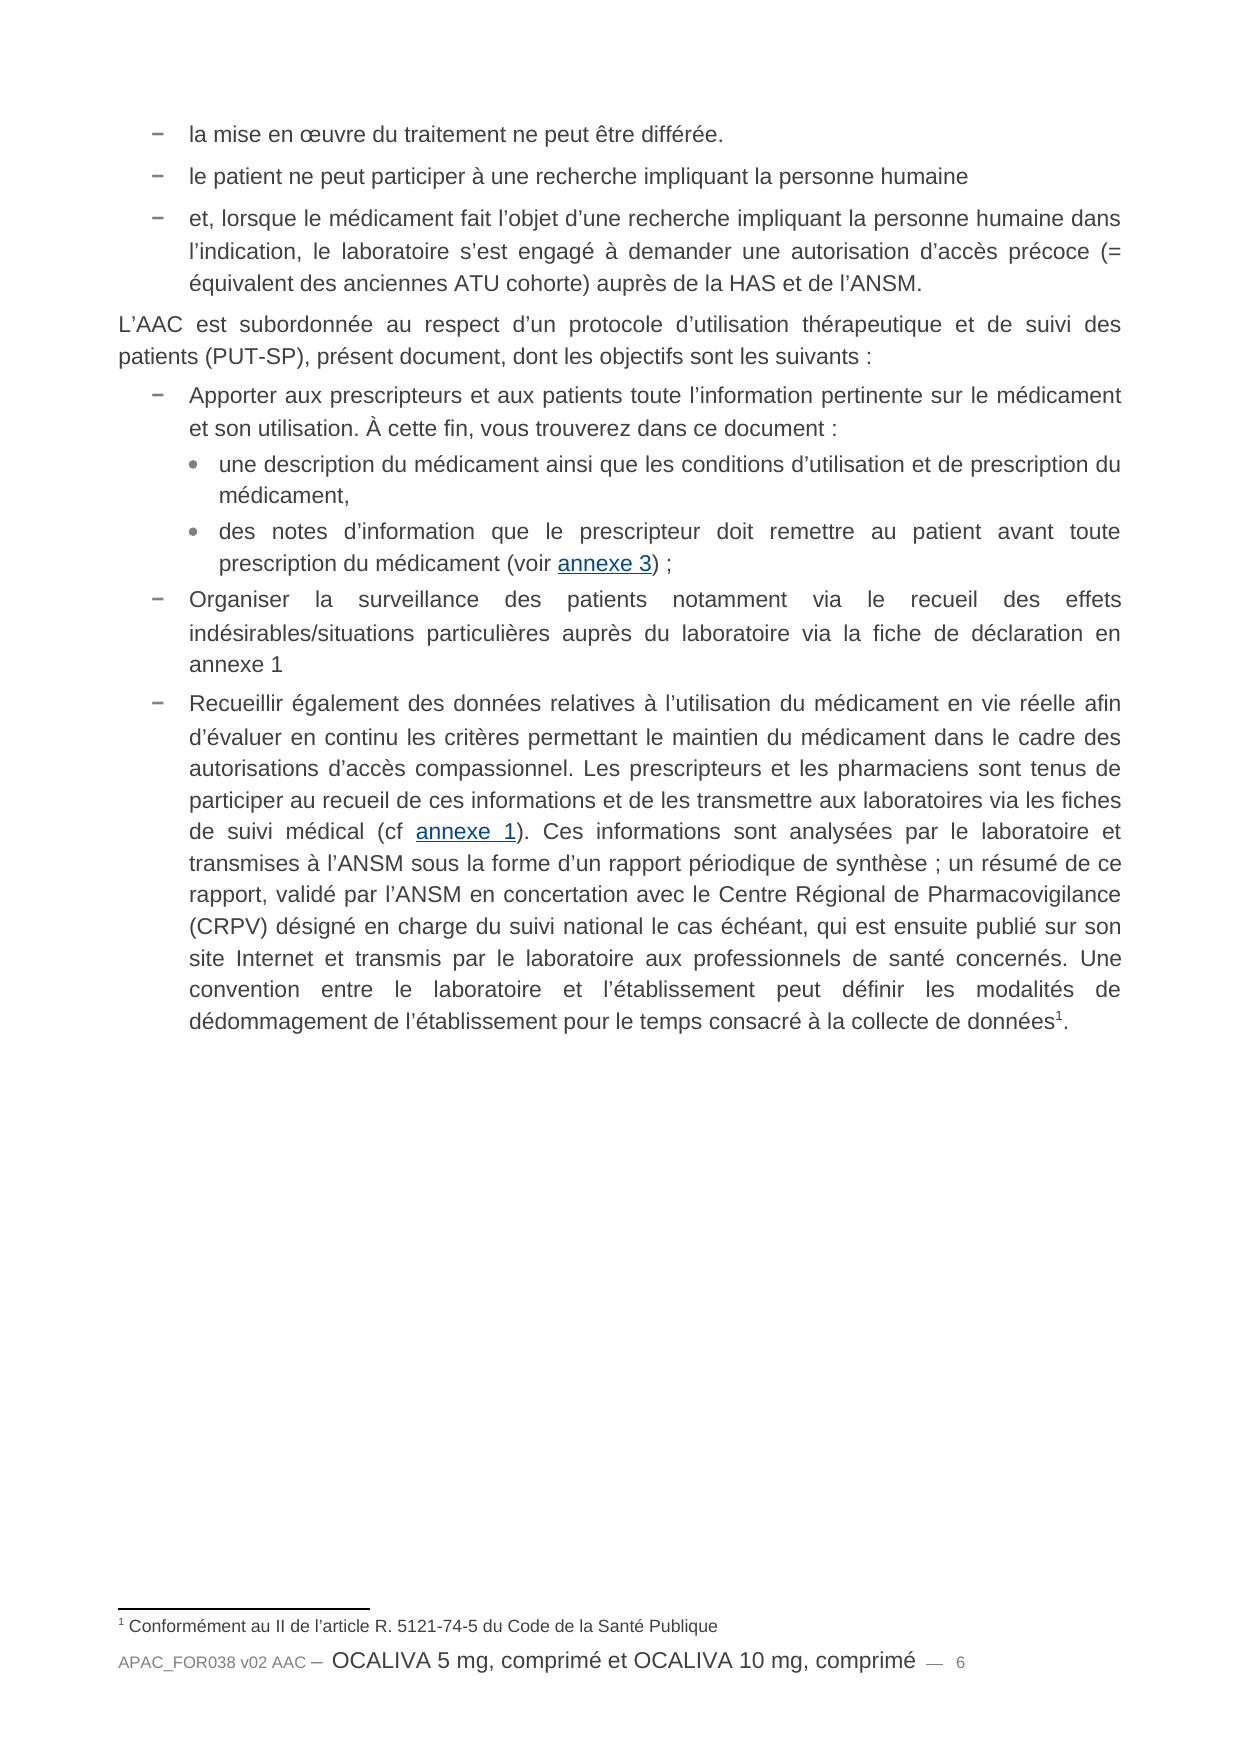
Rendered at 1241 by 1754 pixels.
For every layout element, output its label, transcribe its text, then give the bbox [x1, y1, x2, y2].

list et, lorsque le médicament fait l’objet d’une recherche impliquant la personne humaine dans l’indication, le laboratoire s’est engagé à demander une autorisation d’accès précoce (= équivalent des anciennes ATU cohorte) auprès de la HAS et de l’ANSM. [151, 201, 1122, 296]
list Recueillir également des données relatives à l’utilisation du médicament en vie réelle afin d’évaluer en continu les critères permettant le maintien du médicament dans le cadre des autorisations d’accès compassionnel. Les prescripteurs et les pharmaciens sont tenus de participer au recueil de ces informations et de les transmettre aux laboratoires via les fiches de suivi médical (cf annexe 1). Ces informations sont analysées par le laboratoire et transmises à l’ANSM sous la forme d’un rapport périodique de synthèse ; un résumé de ce rapport, validé par l’ANSM en concertation avec le Centre Régional de Pharmacovigilance (CRPV) désigné en charge du suivi national le cas échéant, qui est ensuite publié sur son site Internet et transmis par le laboratoire aux professionnels de santé concernés. Une convention entre le laboratoire et l’établissement peut définir les modalités de dédommagement de l’établissement pour le temps consacré à la collecte de données. [151, 687, 1122, 1034]
list le patient ne peut participer à une recherche impliquant la personne humaine [151, 160, 1122, 191]
list Apporter aux prescripteurs et aux patients toute l’information pertinente sur le médicament et son utilisation. À cette fin, vous trouverez dans ce document : [151, 379, 1122, 442]
text L’AAC est subordonnée au respect d’un protocole d’utilisation thérapeutique et de suivi des patients (PUT-SP), présent document, dont les objectifs sont les suivants : [118, 311, 1122, 369]
list la mise en œuvre du traitement ne peut être différée. [151, 118, 1122, 149]
list des notes d’information que le prescripteur doit remettre au patient avant toute prescription du médicament (voir annexe 3) ; [189, 518, 1122, 576]
list une description du médicament ainsi que les conditions d’utilisation et de prescription du médicament, [189, 451, 1122, 509]
list Organiser la surveillance des patients notamment via le recueil des effets indésirables/situations particulières auprès du laboratoire via la fiche de déclaration en annexe 1 [151, 583, 1122, 678]
